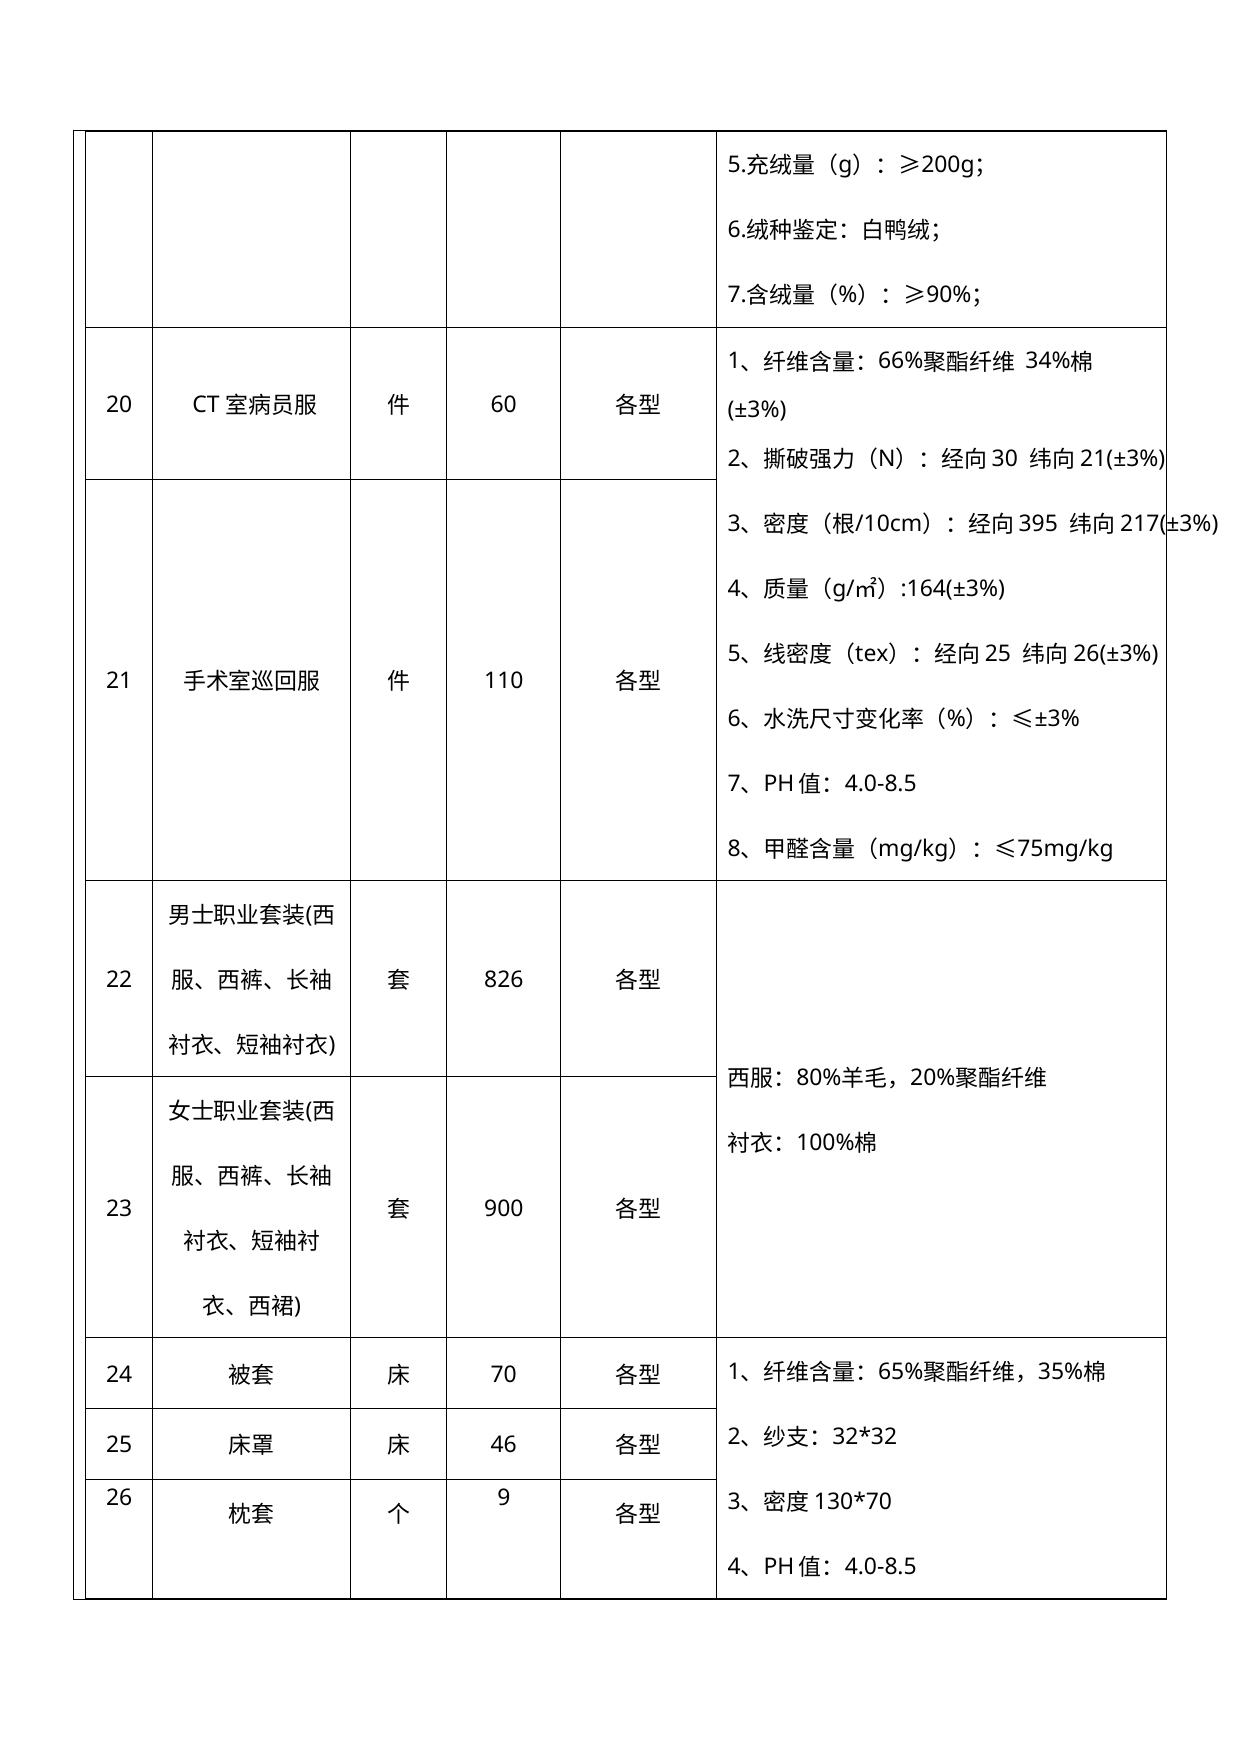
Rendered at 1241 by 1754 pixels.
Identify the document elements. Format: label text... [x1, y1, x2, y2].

table_cell 备注：以上物资为单价供货，用料必须安全环保，款式由采购人确定后方能制作，并根据采购人需求送货后据实结算。每个产品均标注送货日期便于查对质保期。 [447, 480, 560, 880]
table_cell 备注：以上物资为单价供货，用料必须安全环保，款式由采购人确定后方能制作，并根据采购人需求送货后据实结算。每个产品均标注送货日期便于查对质保期。 [86, 480, 152, 880]
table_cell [717, 132, 1166, 327]
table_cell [86, 132, 152, 327]
table_cell 备注：以上物资为单价供货，用料必须安全环保，款式由采购人确定后方能制作，并根据采购人需求送货后据实结算。每个产品均标注送货日期便于查对质保期。 [351, 328, 446, 479]
table_cell 备注：以上物资为单价供货，用料必须安全环保，款式由采购人确定后方能制作，并根据采购人需求送货后据实结算。每个产品均标注送货日期便于查对质保期。 [153, 1409, 350, 1479]
table_cell 备注：以上物资为单价供货，用料必须安全环保，款式由采购人确定后方能制作，并根据采购人需求送货后据实结算。每个产品均标注送货日期便于查对质保期。 [561, 1077, 716, 1337]
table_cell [153, 1480, 350, 1598]
table_cell 备注：以上物资为单价供货，用料必须安全环保，款式由采购人确定后方能制作，并根据采购人需求送货后据实结算。每个产品均标注送货日期便于查对质保期。 [153, 1338, 350, 1408]
table_cell 备注：以上物资为单价供货，用料必须安全环保，款式由采购人确定后方能制作，并根据采购人需求送货后据实结算。每个产品均标注送货日期便于查对质保期。 [153, 328, 350, 479]
table_cell 备注：以上物资为单价供货，用料必须安全环保，款式由采购人确定后方能制作，并根据采购人需求送货后据实结算。每个产品均标注送货日期便于查对质保期。 [561, 1338, 716, 1408]
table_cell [86, 1480, 152, 1598]
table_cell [351, 1480, 446, 1598]
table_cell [447, 132, 560, 327]
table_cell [561, 132, 716, 327]
table_cell 备注：以上物资为单价供货，用料必须安全环保，款式由采购人确定后方能制作，并根据采购人需求送货后据实结算。每个产品均标注送货日期便于查对质保期。 [351, 1077, 446, 1337]
table_cell 备注：以上物资为单价供货，用料必须安全环保，款式由采购人确定后方能制作，并根据采购人需求送货后据实结算。每个产品均标注送货日期便于查对质保期。 [351, 480, 446, 880]
table_cell 备注：以上物资为单价供货，用料必须安全环保，款式由采购人确定后方能制作，并根据采购人需求送货后据实结算。每个产品均标注送货日期便于查对质保期。 [561, 480, 716, 880]
table_cell 备注：以上物资为单价供货，用料必须安全环保，款式由采购人确定后方能制作，并根据采购人需求送货后据实结算。每个产品均标注送货日期便于查对质保期。 [86, 1077, 152, 1337]
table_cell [153, 132, 350, 327]
table_cell 备注：以上物资为单价供货，用料必须安全环保，款式由采购人确定后方能制作，并根据采购人需求送货后据实结算。每个产品均标注送货日期便于查对质保期。 [447, 328, 560, 479]
table_cell 备注：以上物资为单价供货，用料必须安全环保，款式由采购人确定后方能制作，并根据采购人需求送货后据实结算。每个产品均标注送货日期便于查对质保期。 [717, 881, 1166, 1337]
table_cell 备注：以上物资为单价供货，用料必须安全环保，款式由采购人确定后方能制作，并根据采购人需求送货后据实结算。每个产品均标注送货日期便于查对质保期。 [351, 881, 446, 1076]
table_cell 备注：以上物资为单价供货，用料必须安全环保，款式由采购人确定后方能制作，并根据采购人需求送货后据实结算。每个产品均标注送货日期便于查对质保期。 [153, 480, 350, 880]
table_cell 备注：以上物资为单价供货，用料必须安全环保，款式由采购人确定后方能制作，并根据采购人需求送货后据实结算。每个产品均标注送货日期便于查对质保期。 [447, 1077, 560, 1337]
table_cell 备注：以上物资为单价供货，用料必须安全环保，款式由采购人确定后方能制作，并根据采购人需求送货后据实结算。每个产品均标注送货日期便于查对质保期。 [717, 328, 1166, 880]
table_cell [717, 1338, 1166, 1598]
table_cell 备注：以上物资为单价供货，用料必须安全环保，款式由采购人确定后方能制作，并根据采购人需求送货后据实结算。每个产品均标注送货日期便于查对质保期。 [86, 328, 152, 479]
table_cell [447, 1480, 560, 1598]
table_cell 备注：以上物资为单价供货，用料必须安全环保，款式由采购人确定后方能制作，并根据采购人需求送货后据实结算。每个产品均标注送货日期便于查对质保期。 [561, 328, 716, 479]
table_cell 备注：以上物资为单价供货，用料必须安全环保，款式由采购人确定后方能制作，并根据采购人需求送货后据实结算。每个产品均标注送货日期便于查对质保期。 [153, 881, 350, 1076]
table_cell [351, 132, 446, 327]
table_cell 备注：以上物资为单价供货，用料必须安全环保，款式由采购人确定后方能制作，并根据采购人需求送货后据实结算。每个产品均标注送货日期便于查对质保期。 [447, 881, 560, 1076]
table_cell 备注：以上物资为单价供货，用料必须安全环保，款式由采购人确定后方能制作，并根据采购人需求送货后据实结算。每个产品均标注送货日期便于查对质保期。 [561, 881, 716, 1076]
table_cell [74, 131, 85, 1599]
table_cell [561, 1480, 716, 1598]
table_cell 备注：以上物资为单价供货，用料必须安全环保，款式由采购人确定后方能制作，并根据采购人需求送货后据实结算。每个产品均标注送货日期便于查对质保期。 [561, 1409, 716, 1479]
table_cell 备注：以上物资为单价供货，用料必须安全环保，款式由采购人确定后方能制作，并根据采购人需求送货后据实结算。每个产品均标注送货日期便于查对质保期。 [153, 1077, 350, 1337]
table_cell 备注：以上物资为单价供货，用料必须安全环保，款式由采购人确定后方能制作，并根据采购人需求送货后据实结算。每个产品均标注送货日期便于查对质保期。 [86, 881, 152, 1076]
